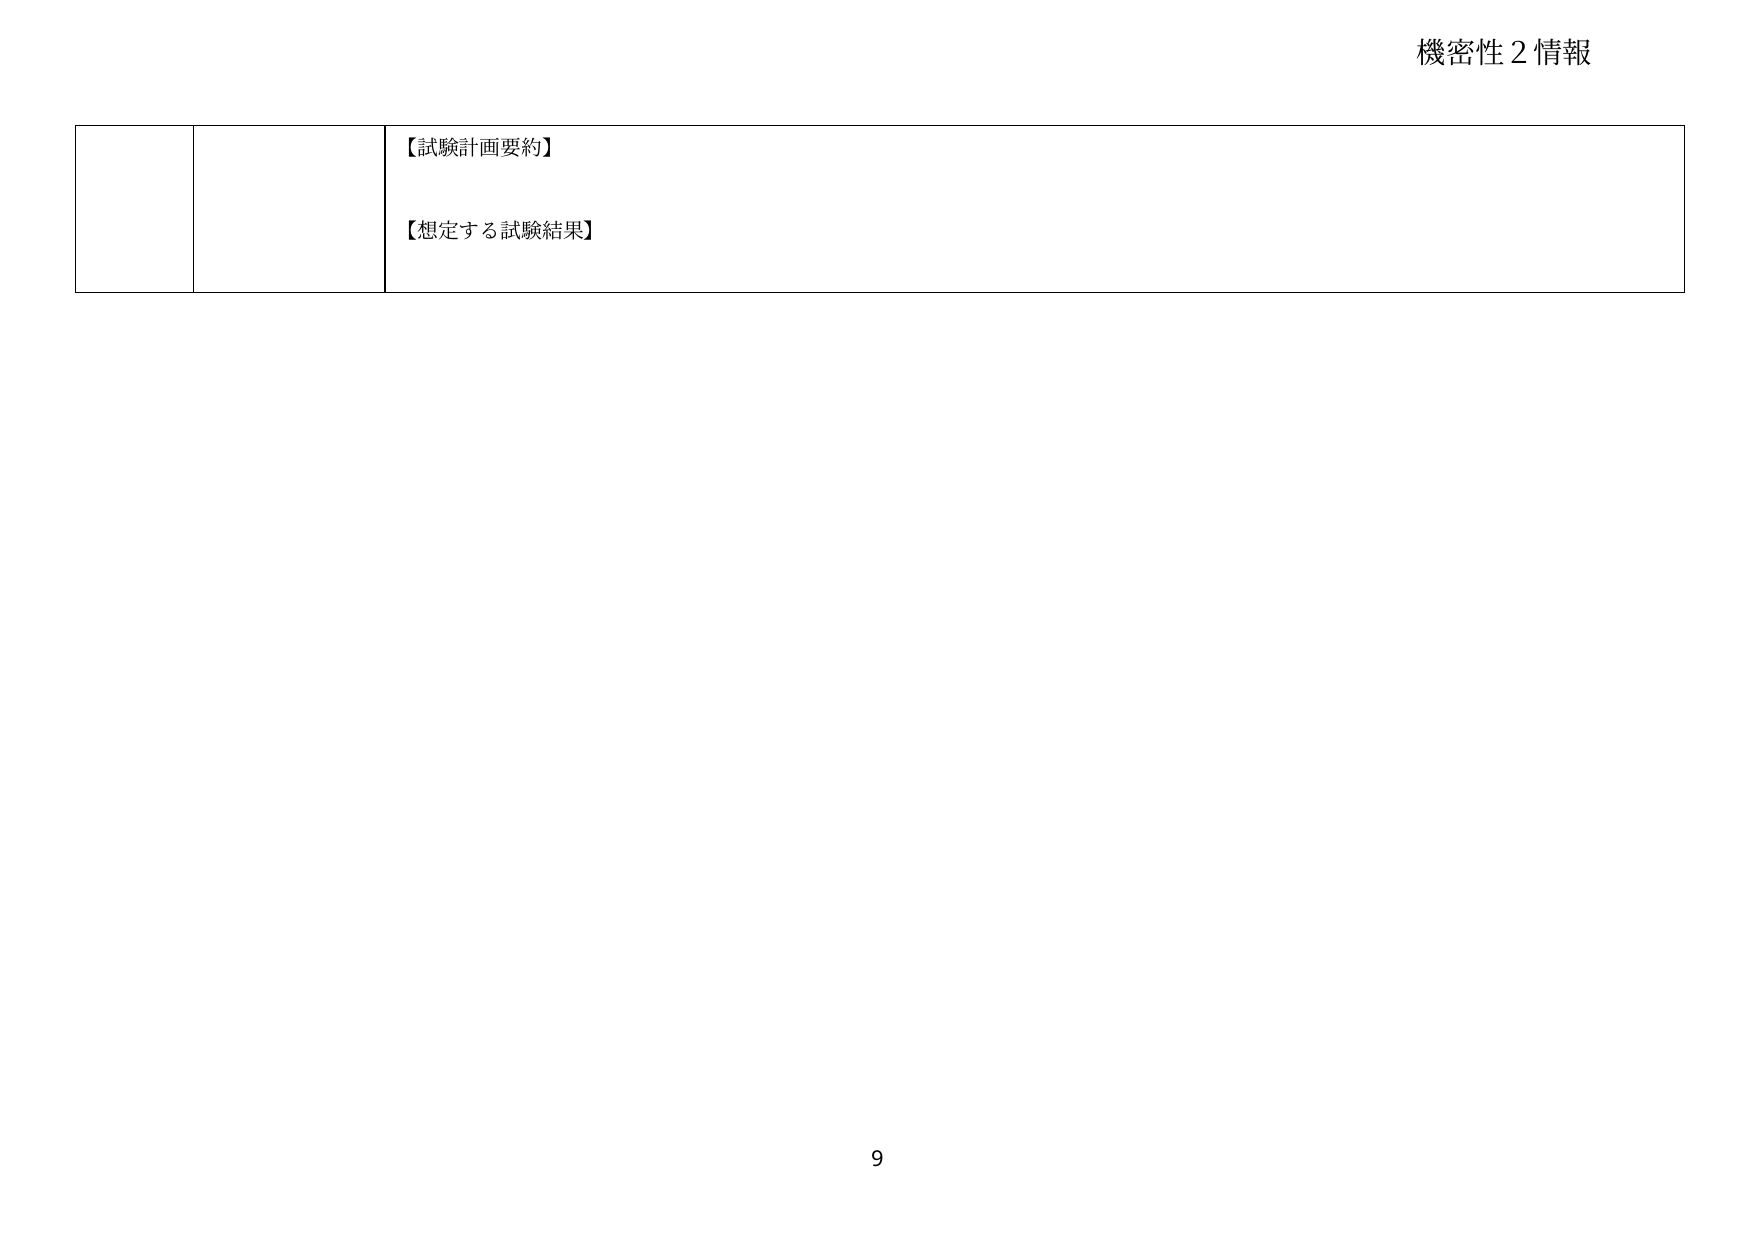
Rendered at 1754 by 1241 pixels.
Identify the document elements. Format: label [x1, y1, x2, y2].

table_cell [194, 126, 384, 292]
table_cell [76, 126, 193, 292]
table_cell [386, 126, 1684, 292]
